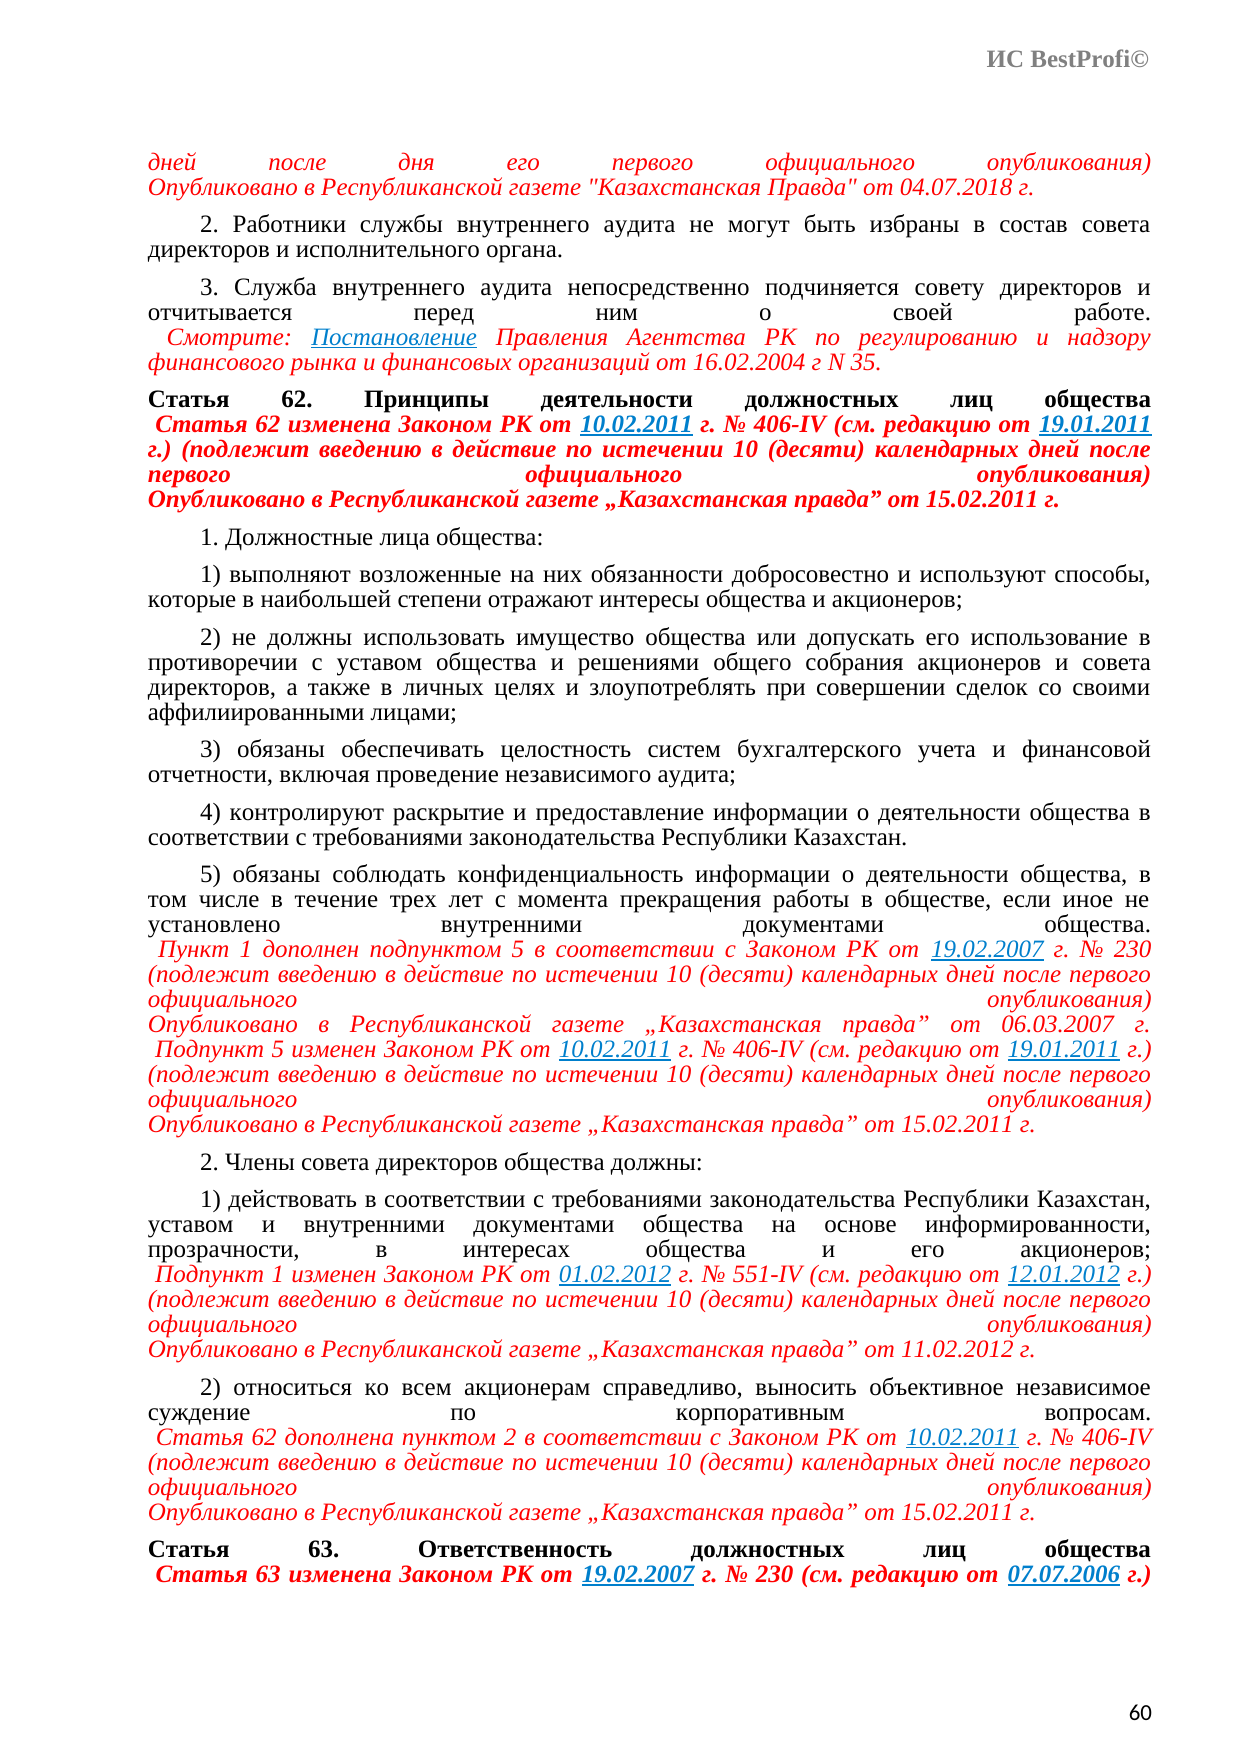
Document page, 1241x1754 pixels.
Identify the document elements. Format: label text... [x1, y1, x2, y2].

text 4) контролируют раскрытие и предоставление информации о деятельности общества в соответствии с требованиями законодательства Республики Казахстан. [148, 800, 1152, 850]
text 3. Служба внутреннего аудита непосредственно подчиняется совету директоров и отчитывается перед ним о своей работе. Смотрите: Постановление Правления Агентства РК по регулированию и надзору финансового рынка и финансовых организаций от 16.02.2004 г N 35. [148, 275, 1152, 375]
text 2. Работники службы внутреннего аудита не могут быть избраны в состав совета директоров и исполнительного органа. [148, 212, 1152, 262]
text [148, 150, 1152, 200]
text Статья 62. Принципы деятельности должностных лиц общества Статья 62 изменена Законом РК от 10.02.2011 г. № 406-IV (см. редакцию от 19.01.2011 г.) (подлежит введению в действие по истечении 10 (десяти) календарных дней после первого официального опубликования) Опубликовано в Республиканской газете „Казахстанская правда” от 15.02.2011 г. [148, 387, 1152, 512]
text 2. Члены совета директоров общества должны: [148, 1150, 1152, 1175]
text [148, 1537, 1152, 1587]
text 1) выполняют возложенные на них обязанности добросовестно и используют способы, которые в наибольшей степени отражают интересы общества и акционеров; [148, 562, 1152, 612]
text 1. Должностные лица общества: [148, 525, 1152, 550]
text 3) обязаны обеспечивать целостность систем бухгалтерского учета и финансовой отчетности, включая проведение независимого аудита; [148, 737, 1152, 787]
text 2) относиться ко всем акционерам справедливо, выносить объективное независимое суждение по корпоративным вопросам. Статья 62 дополнена пунктом 2 в соответствии с Законом РК от 10.02.2011 г. № 406-IV (подлежит введению в действие по истечении 10 (десяти) календарных дней после первого официального опубликования) Опубликовано в Республиканской газете „Казахстанская правда” от 15.02.2011 г. [148, 1375, 1152, 1525]
text 2) не должны использовать имущество общества или допускать его использование в противоречии с уставом общества и решениями общего собрания акционеров и совета директоров, а также в личных целях и злоупотреблять при совершении сделок со своими аффилиированными лицами; [148, 625, 1152, 725]
text 5) обязаны соблюдать конфиденциальность информации о деятельности общества, в том числе в течение трех лет с момента прекращения работы в обществе, если иное не установлено внутренними документами общества. Пункт 1 дополнен подпунктом 5 в соответствии с Законом РК от 19.02.2007 г. № 230 (подлежит введению в действие по истечении 10 (десяти) календарных дней после первого официального опубликования) Опубликовано в Республиканской газете „Казахстанская правда” от 06.03.2007 г. Подпункт 5 изменен Законом РК от 10.02.2011 г. № 406-IV (см. редакцию от 19.01.2011 г.) (подлежит введению в действие по истечении 10 (десяти) календарных дней после первого официального опубликования) Опубликовано в Республиканской газете „Казахстанская правда” от 15.02.2011 г. [148, 862, 1152, 1137]
text 1) действовать в соответствии с требованиями законодательства Республики Казахстан, уставом и внутренними документами общества на основе информированности, прозрачности, в интересах общества и его акционеров; Подпункт 1 изменен Законом РК от 01.02.2012 г. № 551-IV (см. редакцию от 12.01.2012 г.) (подлежит введению в действие по истечении 10 (десяти) календарных дней после первого официального опубликования) Опубликовано в Республиканской газете „Казахстанская правда” от 11.02.2012 г. [148, 1187, 1152, 1362]
